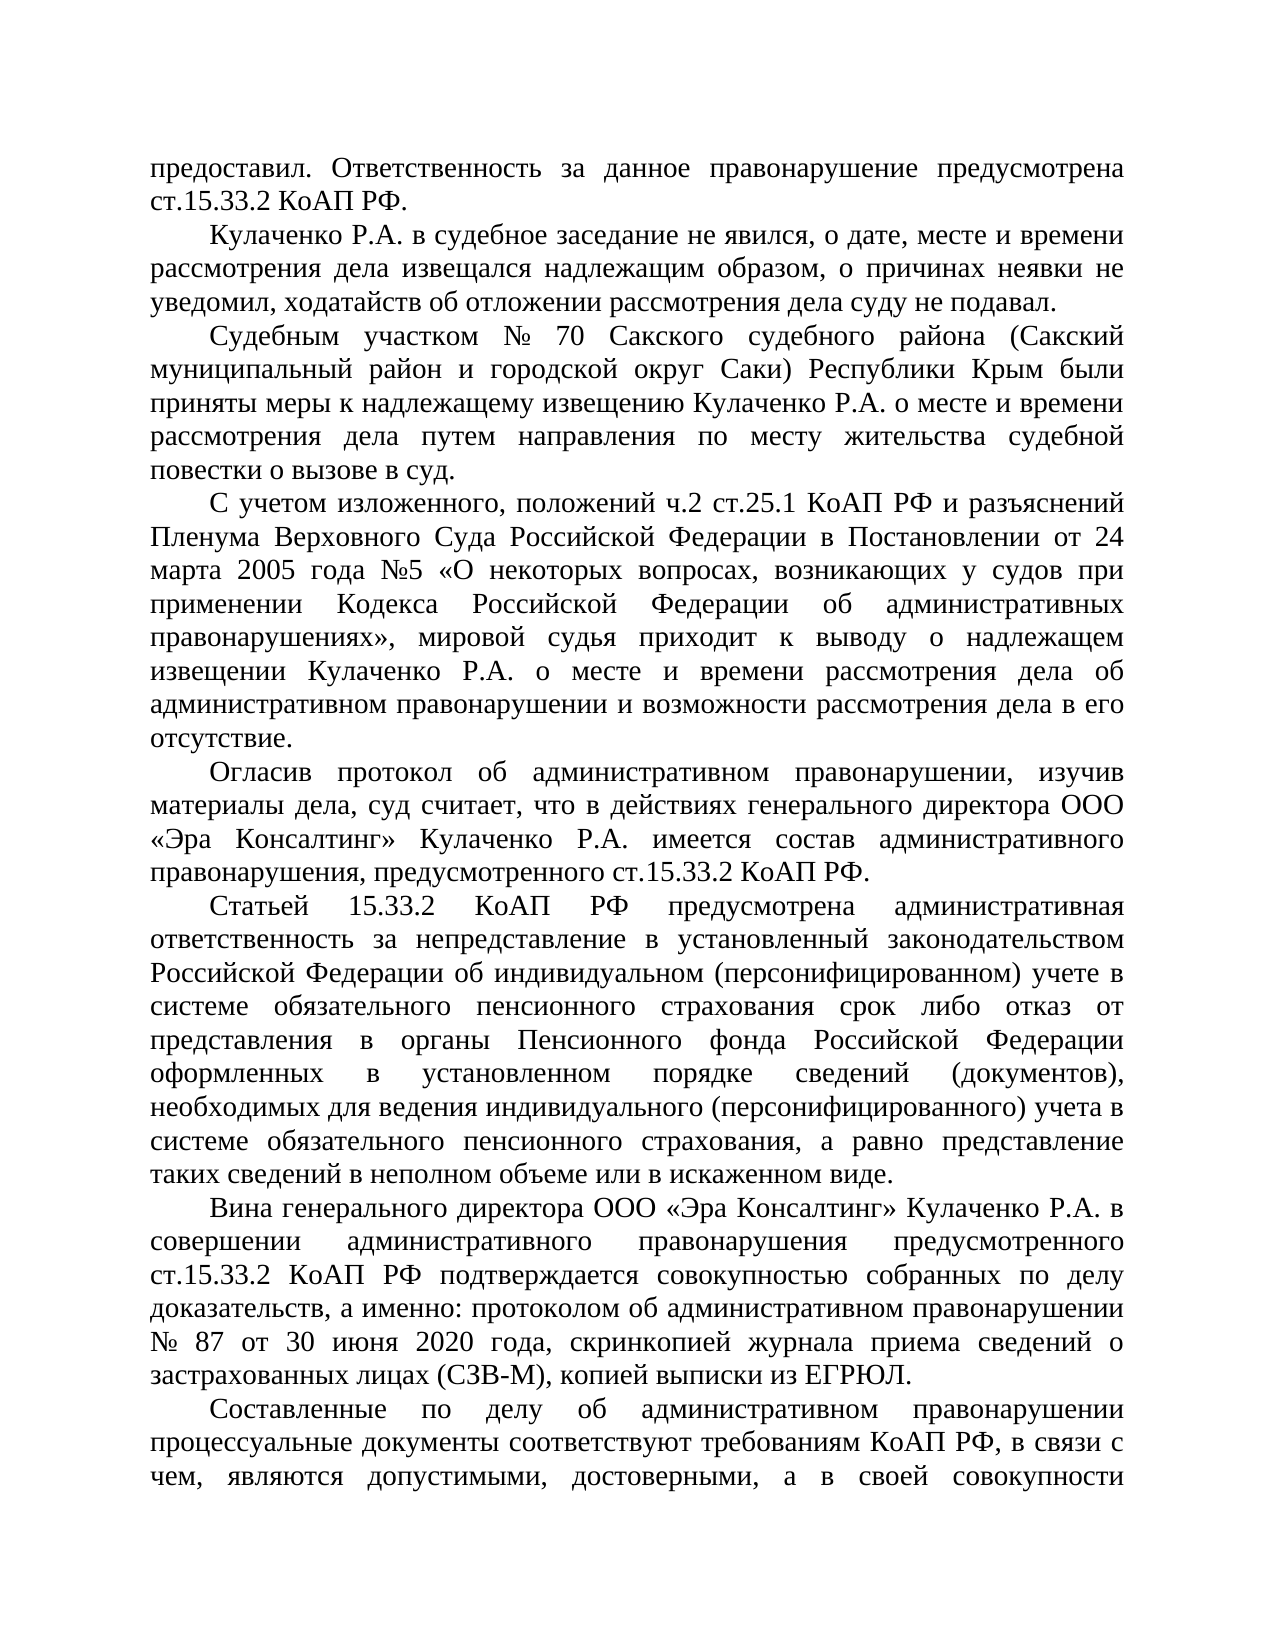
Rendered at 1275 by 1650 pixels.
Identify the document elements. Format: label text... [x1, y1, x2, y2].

text С учетом изложенного, положений ч.2 ст.25.1 КоАП РФ и разъяснений Пленума Верховного Суда Российской Федерации в Постановлении от 24 марта 2005 года №5 «О некоторых вопросах, возникающих у судов при применении Кодекса Российской Федерации об административных правонарушениях», мировой судья приходит к выводу о надлежащем извещении Кулаченко Р.А. о месте и времени рассмотрения дела об административном правонарушении и возможности рассмотрения дела в его отсутствие. [150, 485, 1125, 754]
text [150, 150, 1125, 217]
text Кулаченко Р.А. в судебное заседание не явился, о дате, месте и времени рассмотрения дела извещался надлежащим образом, о причинах неявки не уведомил, ходатайств об отложении рассмотрения дела суду не подавал. [150, 217, 1125, 318]
text Огласив протокол об административном правонарушении, изучив материалы дела, суд считает, что в действиях генерального директора ООО «Эра Консалтинг» Кулаченко Р.А. имеется состав административного правонарушения, предусмотренного ст.15.33.2 КоАП РФ. [150, 754, 1125, 888]
text Вина генерального директора ООО «Эра Консалтинг» Кулаченко Р.А. в совершении административного правонарушения предусмотренного ст.15.33.2 КоАП РФ подтверждается совокупностью собранных по делу доказательств, а именно: протоколом об административном правонарушении № 87 от 30 июня 2020 года, скринкопией журнала приема сведений о застрахованных лицах (СЗВ-М), копией выписки из ЕГРЮЛ. [150, 1190, 1125, 1391]
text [150, 1391, 1125, 1492]
text Статьей 15.33.2 КоАП РФ предусмотрена административная ответственность за непредставление в установленный законодательством Российской Федерации об индивидуальном (персонифицированном) учете в системе обязательного пенсионного страхования срок либо отказ от представления в органы Пенсионного фонда Российской Федерации оформленных в установленном порядке сведений (документов), необходимых для ведения индивидуального (персонифицированного) учета в системе обязательного пенсионного страхования, а равно представление таких сведений в неполном объеме или в искаженном виде. [150, 888, 1125, 1190]
text Судебным участком № 70 Сакского судебного района (Сакский муниципальный район и городской округ Саки) Республики Крым были приняты меры к надлежащему извещению Кулаченко Р.А. о месте и времени рассмотрения дела путем направления по месту жительства судебной повестки о вызове в суд. [150, 318, 1125, 485]
